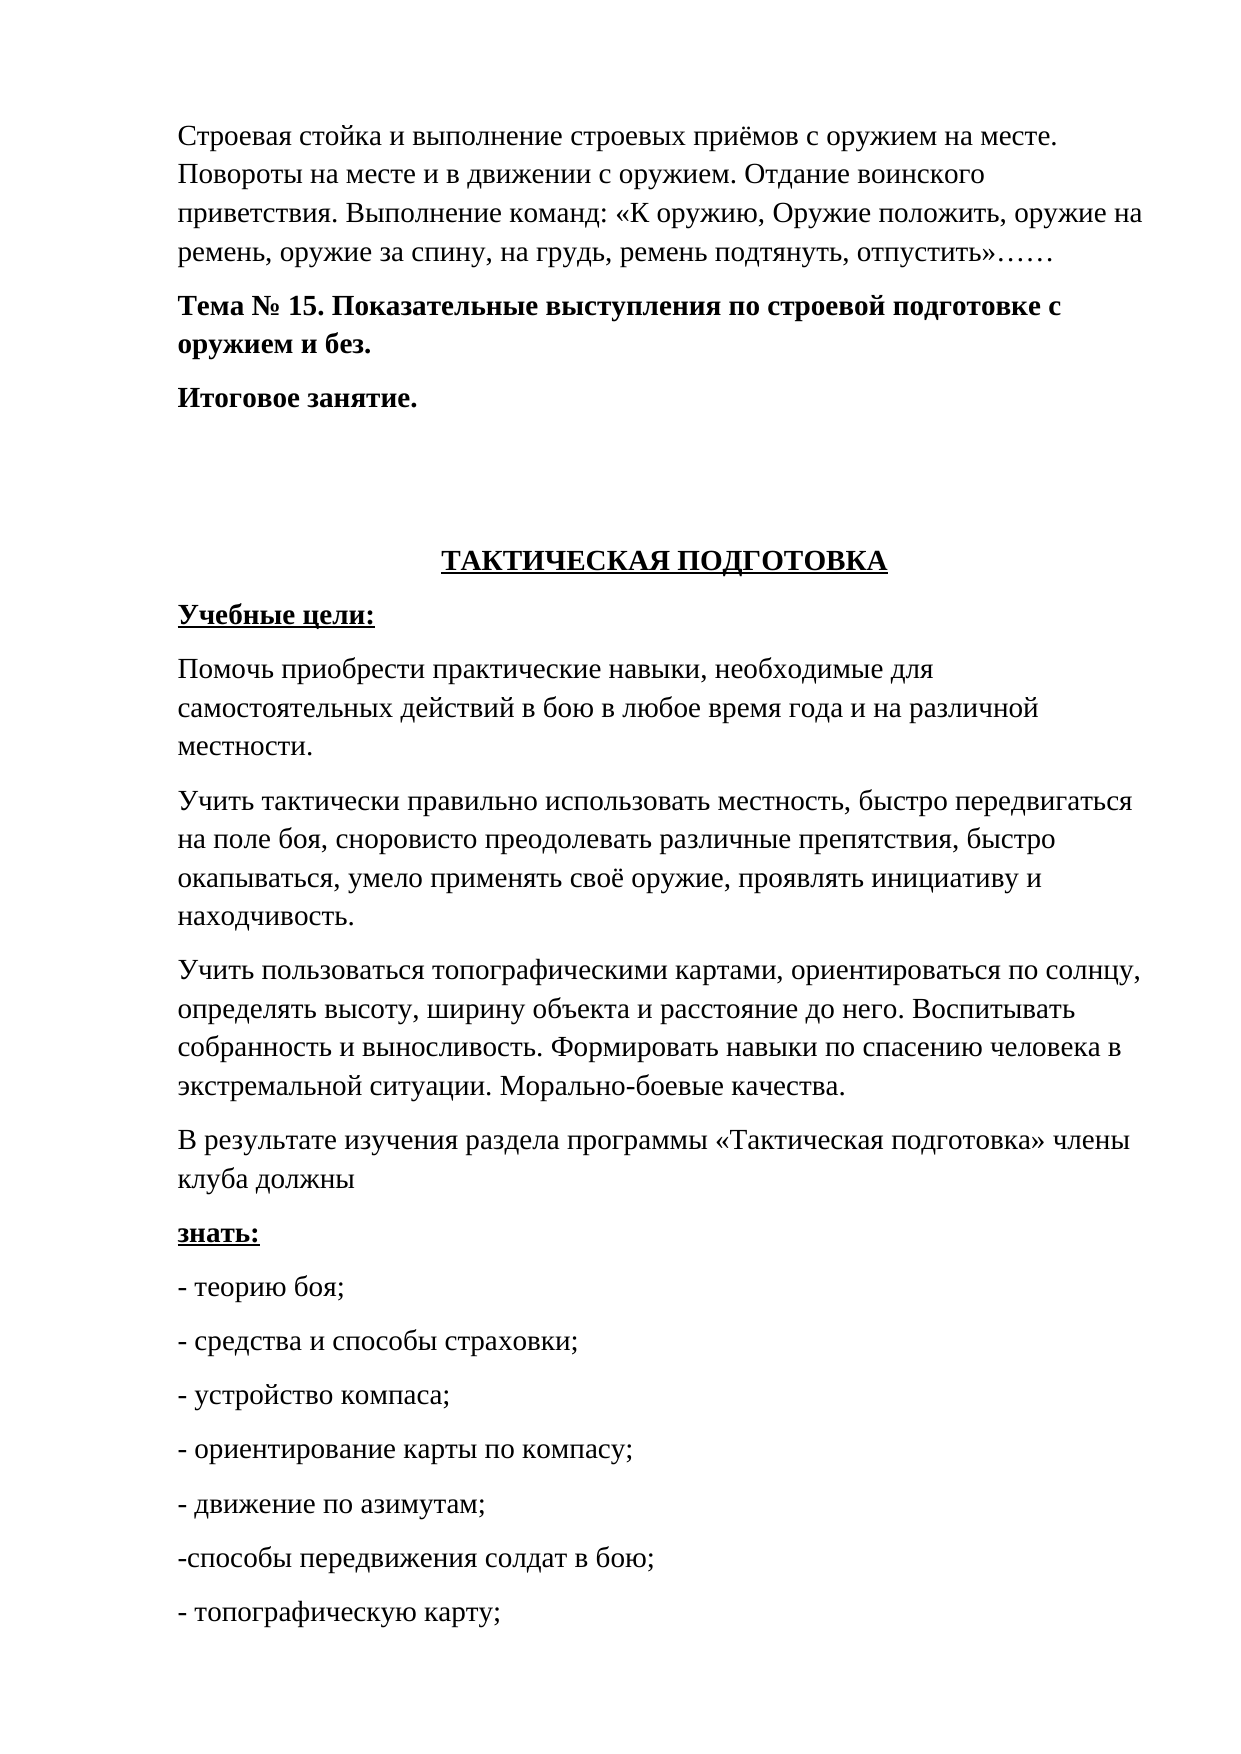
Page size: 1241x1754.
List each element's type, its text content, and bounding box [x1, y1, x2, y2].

text - устройство компаса; [177, 1377, 1152, 1411]
text Итоговое занятие. [177, 381, 1152, 414]
text Помочь приобрести практические навыки, необходимые для самостоятельных действий в бою в любое время года и на различной местности. [177, 651, 1152, 762]
text Строевая стойка и выполнение строевых приёмов с оружием на месте. Повороты на месте и в движении с оружием. Отдание воинского приветствия. Выполнение команд: «К оружию, Оружие положить, оружие на ремень, оружие за спину, на грудь, ремень подтянуть, отпустить»…… [177, 118, 1152, 267]
text Учить тактически правильно использовать местность, быстро передвигаться на поле боя, сноровисто преодолевать различные препятствия, быстро окапываться, умело применять своё оружие, проявлять инициативу и находчивость. [177, 783, 1152, 932]
text ТАКТИЧЕСКАЯ ПОДГОТОВКА [177, 543, 1152, 577]
text Учебные цели: [177, 597, 1152, 631]
text - ориентирование карты по компасу; [177, 1432, 1152, 1465]
text Тема № 15. Показательные выступления по строевой подготовке с оружием и без. [177, 288, 1152, 360]
text - топографическую карту; [177, 1594, 1152, 1628]
text Учить пользоваться топографическими картами, ориентироваться по солнцу, определять высоту, ширину объекта и расстояние до него. Воспитывать собранность и выносливость. Формировать навыки по спасению человека в экстремальной ситуации. Морально-боевые качества. [177, 952, 1152, 1102]
text - движение по азимутам; [177, 1486, 1152, 1519]
text - средства и способы страховки; [177, 1323, 1152, 1357]
text знать: [177, 1215, 1152, 1248]
text - теорию боя; [177, 1269, 1152, 1303]
text -способы передвижения солдат в бою; [177, 1540, 1152, 1573]
text В результате изучения раздела программы «Тактическая подготовка» члены клуба должны [177, 1122, 1152, 1194]
